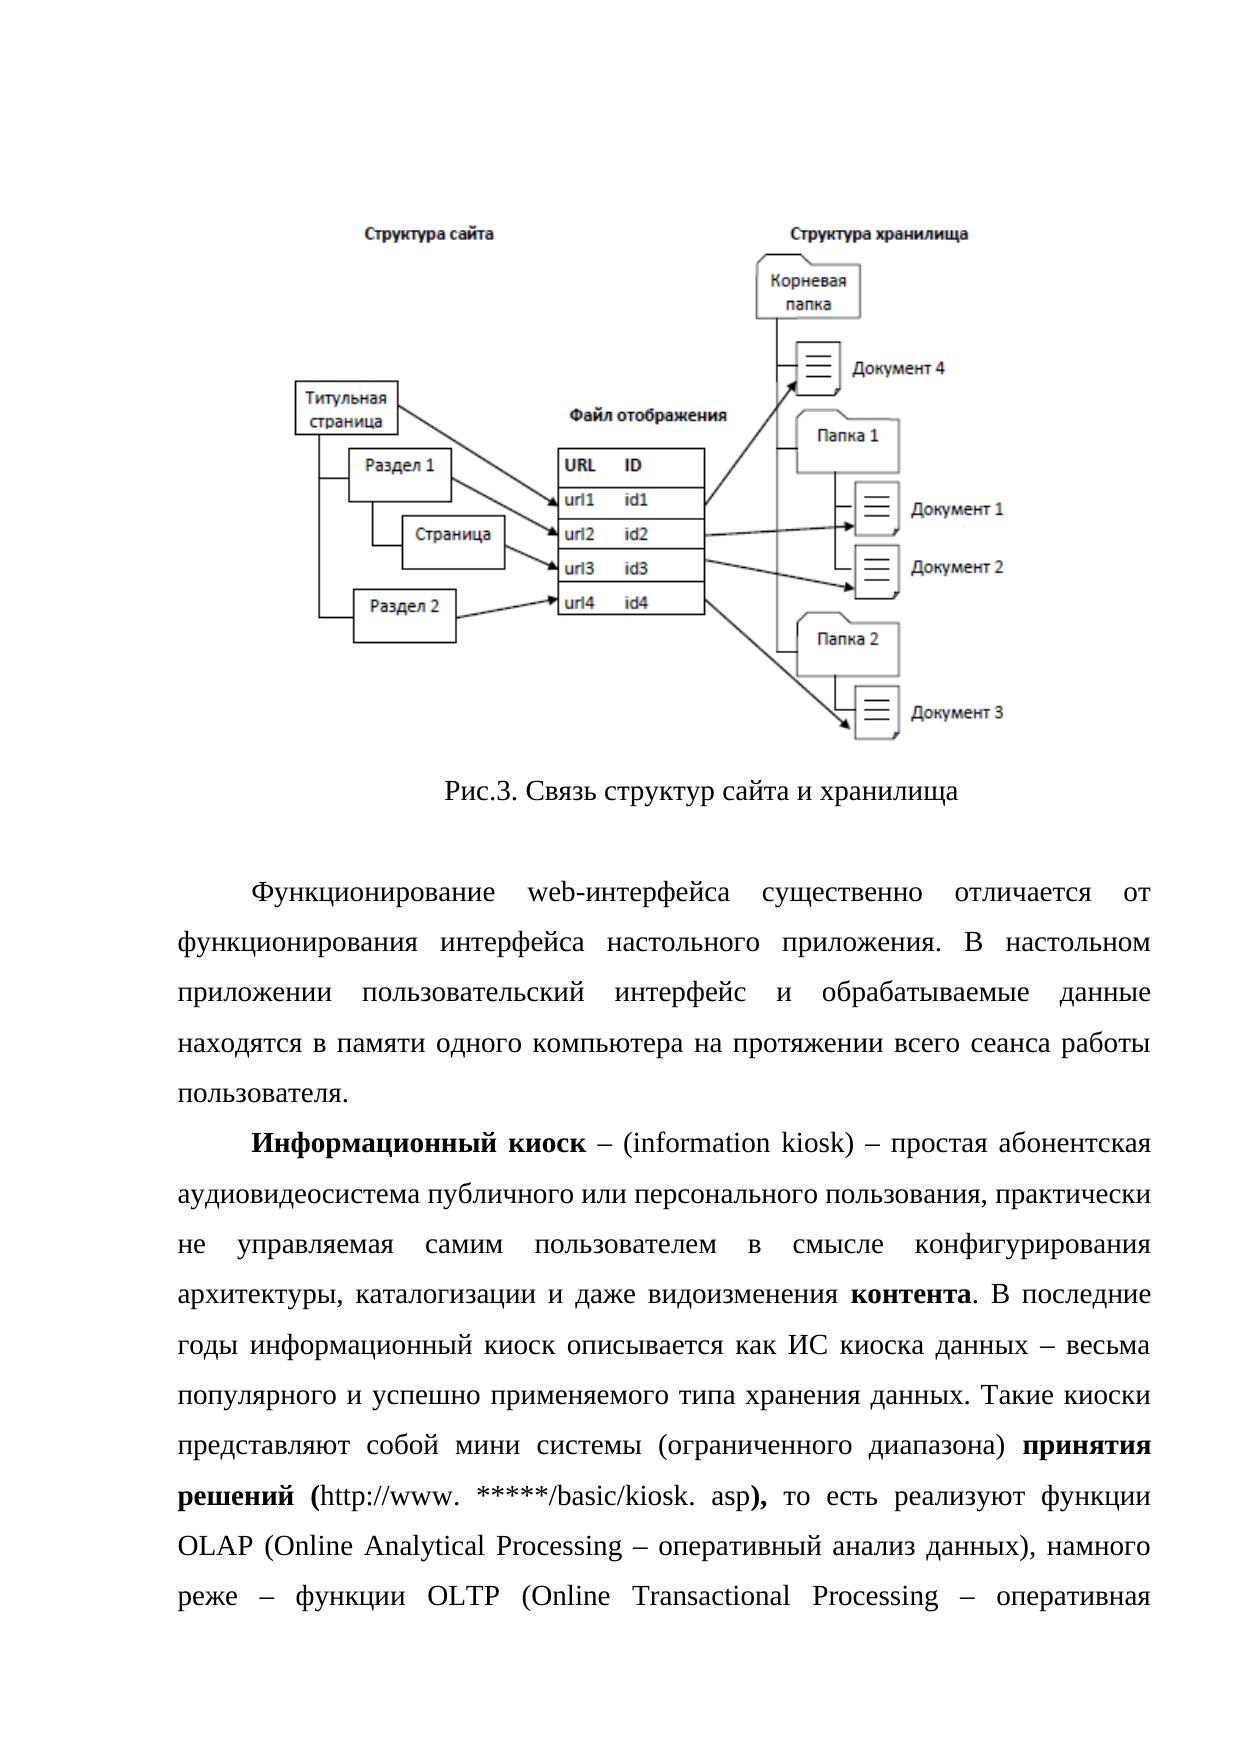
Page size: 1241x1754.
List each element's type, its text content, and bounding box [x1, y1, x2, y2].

text Функционирование web-интерфейса существенно отличается от функционирования интерфейса настольного приложения. В настольном приложении пользовательский интерфейс и обрабатываемые данные находятся в памяти одного компьютера на протяжении всего сеанса работы пользователя. [177, 874, 1152, 1109]
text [177, 1126, 1152, 1612]
text Рис.3. Связь структур сайта и хранилища [177, 773, 1152, 807]
